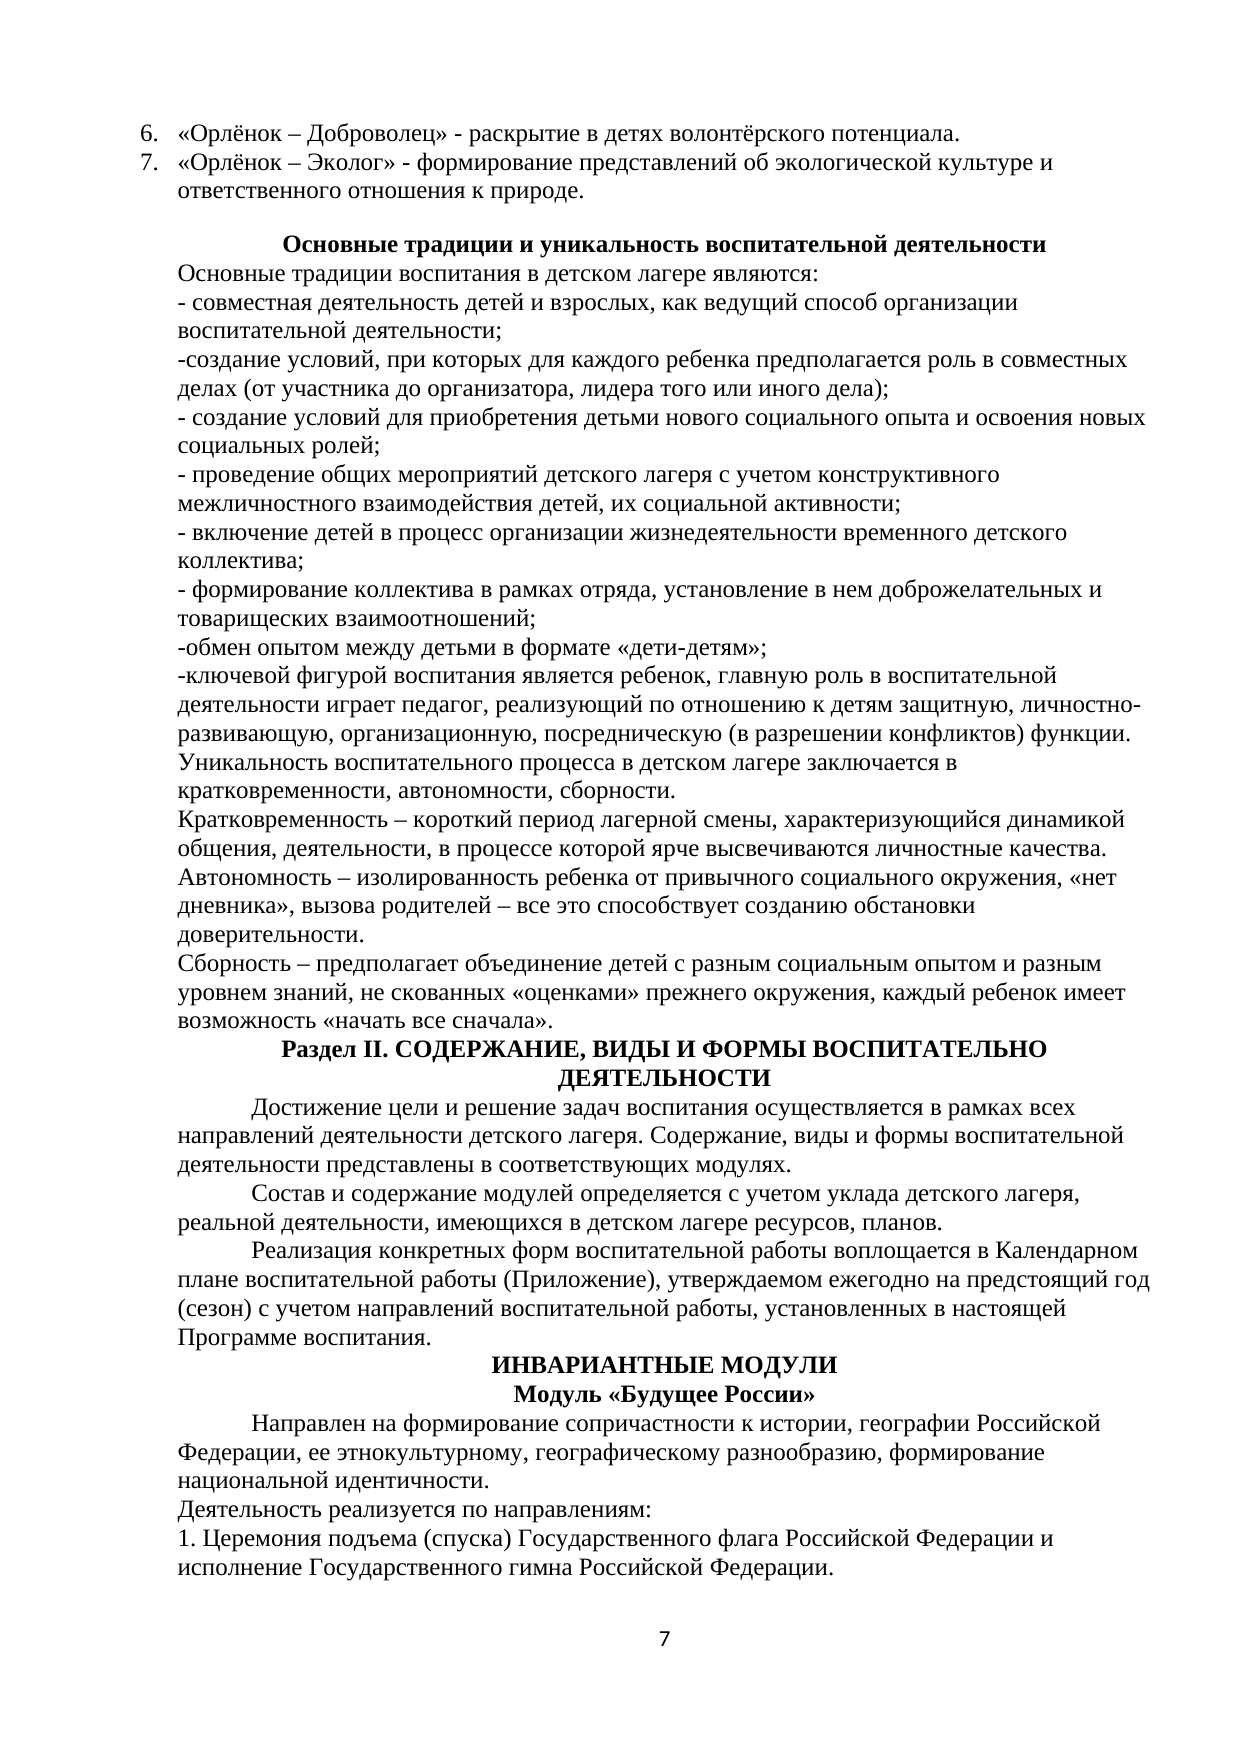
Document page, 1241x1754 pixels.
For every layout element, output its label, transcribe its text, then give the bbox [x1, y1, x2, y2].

list «Орлёнок – Эколог» - формирование представлений об экологической культуре и ответственного отношения к природе. [140, 147, 1152, 204]
text Кратковременность – короткий период лагерной смены, характеризующийся динамикой общения, деятельности, в процессе которой ярче высвечиваются личностные качества. [177, 804, 1152, 862]
text -ключевой фигурой воспитания является ребенок, главную роль в воспитательной деятельности играет педагог, реализующий по отношению к детям защитную, личностно- развивающую, организационную, посредническую (в разрешении конфликтов) функции. [177, 661, 1152, 747]
text -создание условий, при которых для каждого ребенка предполагается роль в совместных делах (от участника до организатора, лидера того или иного дела); [177, 344, 1152, 402]
text Сборность – предполагает объединение детей с разным социальным опытом и разным уровнем знаний, не скованных «оценками» прежнего окружения, каждый ребенок имеет возможность «начать все сначала». [177, 948, 1152, 1034]
text Уникальность воспитательного процесса в детском лагере заключается в кратковременности, автономности, сборности. [177, 747, 1152, 804]
text Модуль «Будущее России» [177, 1379, 1152, 1408]
text Достижение цели и решение задач воспитания осуществляется в рамках всех направлений деятельности детского лагеря. Содержание, виды и формы воспитательной деятельности представлены в соответствующих модулях. [177, 1092, 1152, 1178]
text Состав и содержание модулей определяется с учетом уклада детского лагеря, реальной деятельности, имеющихся в детском лагере ресурсов, планов. [177, 1178, 1152, 1236]
text - совместная деятельность детей и взрослых, как ведущий способ организации воспитательной деятельности; [177, 287, 1152, 344]
text Основные традиции и уникальность воспитательной деятельности [177, 229, 1152, 258]
text Деятельность реализуется по направлениям: [177, 1494, 1152, 1523]
text - создание условий для приобретения детьми нового социального опыта и освоения новых социальных ролей; [177, 402, 1152, 459]
list «Орлёнок – Доброволец» - раскрытие в детях волонтёрского потенциала. [140, 118, 1152, 147]
text - включение детей в процесс организации жизнедеятельности временного детского коллектива; [177, 517, 1152, 574]
text Направлен на формирование сопричастности к истории, географии Российской Федерации, ее этнокультурному, географическому разнообразию, формирование национальной идентичности. [177, 1408, 1152, 1494]
text Раздел II. СОДЕРЖАНИЕ, ВИДЫ И ФОРМЫ ВОСПИТАТЕЛЬНО ДЕЯТЕЛЬНОСТИ [177, 1034, 1152, 1092]
text ИНВАРИАНТНЫЕ МОДУЛИ [177, 1351, 1152, 1379]
text - формирование коллектива в рамках отряда, установление в нем доброжелательных и товарищеских взаимоотношений; [177, 574, 1152, 632]
text Основные традиции воспитания в детском лагере являются: [177, 258, 1152, 287]
text Реализация конкретных форм воспитательной работы воплощается в Календарном плане воспитательной работы (Приложение), утверждаемом ежегодно на предстоящий год (сезон) с учетом направлений воспитательной работы, установленных в настоящей Программе воспитания. [177, 1236, 1152, 1351]
text -обмен опытом между детьми в формате «дети-детям»; [177, 632, 1152, 661]
text - проведение общих мероприятий детского лагеря с учетом конструктивного межличностного взаимодействия детей, их социальной активности; [177, 459, 1152, 517]
text Автономность – изолированность ребенка от привычного социального окружения, «нет дневника», вызова родителей – все это способствует созданию обстановки доверительности. [177, 862, 1152, 948]
text 1. Церемония подъема (спуска) Государственного флага Российской Федерации и исполнение Государственного гимна Российской Федерации. [177, 1523, 1152, 1581]
